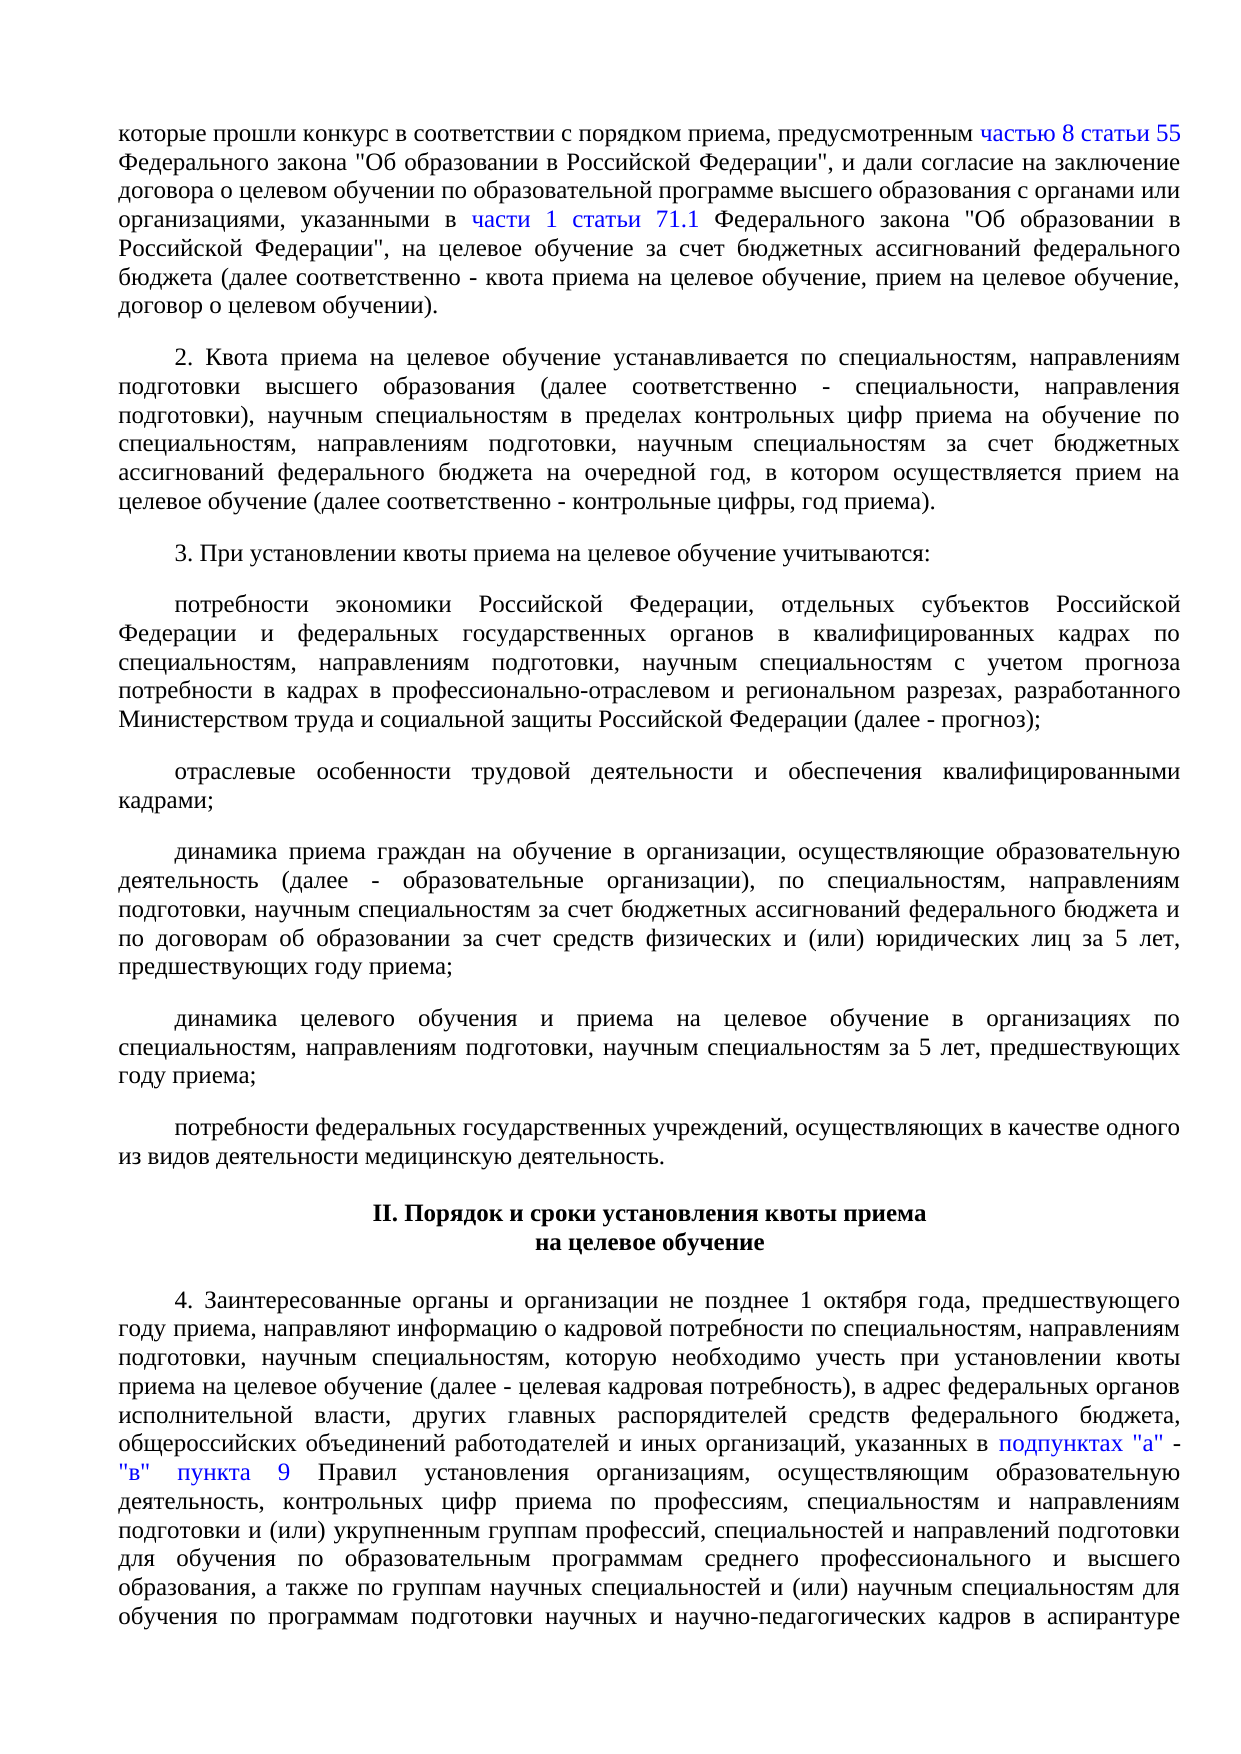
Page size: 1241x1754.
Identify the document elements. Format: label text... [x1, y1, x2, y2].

text 2. Квота приема на целевое обучение устанавливается по специальностям, направлениям подготовки высшего образования (далее соответственно - специальности, направления подготовки), научным специальностям в пределах контрольных цифр приема на обучение по специальностям, направлениям подготовки, научным специальностям за счет бюджетных ассигнований федерального бюджета на очередной год, в котором осуществляется прием на целевое обучение (далее соответственно - контрольные цифры, год приема). [118, 342, 1181, 515]
text потребности экономики Российской Федерации, отдельных субъектов Российской Федерации и федеральных государственных органов в квалифицированных кадрах по специальностям, направлениям подготовки, научным специальностям с учетом прогноза потребности в кадрах в профессионально-отраслевом и региональном разрезах, разработанного Министерством труда и социальной защиты Российской Федерации (далее - прогноз); [118, 589, 1181, 733]
text динамика целевого обучения и приема на целевое обучение в организациях по специальностям, направлениям подготовки, научным специальностям за 5 лет, предшествующих году приема; [118, 1003, 1181, 1089]
text динамика приема граждан на обучение в организации, осуществляющие образовательную деятельность (далее - образовательные организации), по специальностям, направлениям подготовки, научным специальностям за счет бюджетных ассигнований федерального бюджета и по договорам об образовании за счет средств физических и (или) юридических лиц за 5 лет, предшествующих году приема; [118, 836, 1181, 980]
text отраслевые особенности трудовой деятельности и обеспечения квалифицированными кадрами; [118, 756, 1181, 813]
title II. Порядок и сроки установления квоты приема [118, 1198, 1181, 1227]
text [118, 118, 1181, 319]
text потребности федеральных государственных учреждений, осуществляющих в качестве одного из видов деятельности медицинскую деятельность. [118, 1112, 1181, 1170]
title на целевое обучение [118, 1227, 1181, 1256]
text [118, 1285, 1181, 1630]
text 3. При установлении квоты приема на целевое обучение учитываются: [118, 538, 1181, 566]
